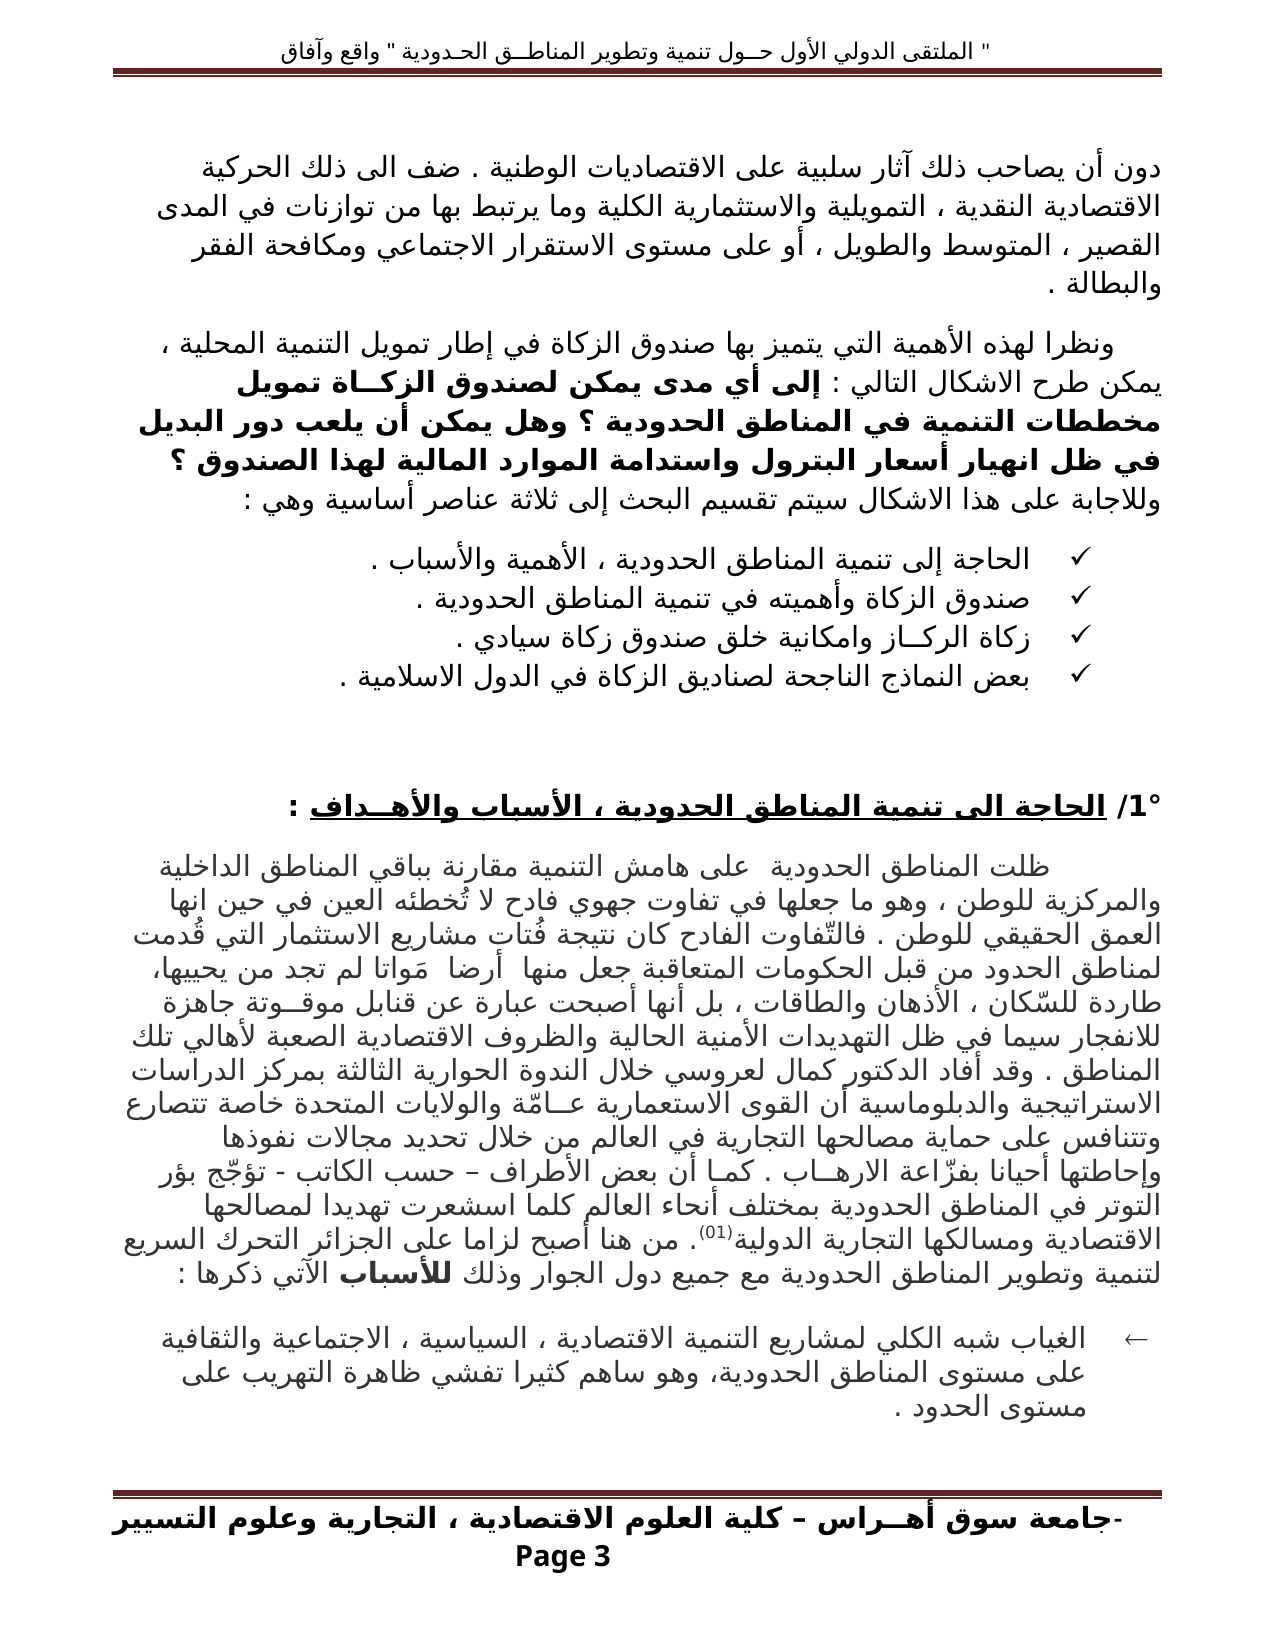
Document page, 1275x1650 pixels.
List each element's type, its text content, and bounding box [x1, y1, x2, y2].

text ونظرا لهذه الأهمية التي يتميز بها صندوق الزكاة في إطار تمويل التنمية المحلية ، يمكن طرح الاشكال التالي : إلى أي مدى يمكن لصندوق الزكــاة تمويل مخططات التنمية في المناطق الحدودية ؟ وهل يمكن أن يلعب دور البديل في ظل انهيار أسعار البترول واستدامة الموارد المالية لهذا الصندوق ؟ وللاجابة على هذا الاشكال سيتم تقسيم البحث إلى ثلاثة عناصر أساسية وهي : [112, 327, 1162, 516]
list الغياب شبه الكلي لمشاريع التنمية الاقتصادية ، السياسية ، الاجتماعية والثقافية على مستوى المناطق الحدودية، وهو ساهم كثيرا تفشي ظاهرة التهريب على مستوى الحدود . [112, 1322, 1125, 1424]
list 1°/ الحاجة الى تنمية المناطق الحدودية ، الأسباب والأهــداف : [112, 789, 1162, 823]
list الحاجة إلى تنمية المناطق الحدودية ، الأهمية والأسباب . [112, 542, 1069, 576]
text ظلت المناطق الحدودية على هامش التنمية مقارنة بباقي المناطق الداخلية والمركزية للوطن ، وهو ما جعلها في تفاوت جهوي فادح لا تُخطئه العين في حين انها العمق الحقيقي للوطن . فالتّفاوت الفادح كان نتيجة فُتات مشاريع الاستثمار التي قُدمت لمناطق الحدود من قبل الحكومات المتعاقبة جعل منها أرضا مَواتا لم تجد من يحييها، طاردة للسّكان ، الأذهان والطاقات ، بل أنها أصبحت عبارة عن قنابل موقــوتة جاهزة للانفجار سيما في ظل التهديدات الأمنية الحالية والظروف الاقتصادية الصعبة لأهالي تلك المناطق . وقد أفاد الدكتور كمال لعروسي خلال الندوة الحوارية الثالثة بمركز الدراسات الاستراتيجية والدبلوماسية أن القوى الاستعمارية عــامّة والولايات المتحدة خاصة تتصارع وتتنافس على حماية مصالحها التجارية في العالم من خلال تحديد مجالات نفوذها وإحاطتها أحيانا بفزّاعة الارهــاب . كمـا أن بعض الأطراف – حسب الكاتب - تؤجّج بؤر التوتر في المناطق الحدودية بمختلف أنحاء العالم كلما اسشعرت تهديدا لمصالحها الاقتصادية ومسالكها التجارية الدولية(01). من هنا أصبح لزاما على الجزائر التحرك السريع لتنمية وتطوير المناطق الحدودية مع جميع دول الجوار وذلك للأسباب الآتي ذكرها : [112, 849, 1162, 1291]
list صندوق الزكاة وأهميته في تنمية المناطق الحدودية . [112, 581, 1069, 615]
list زكاة الركــاز وامكانية خلق صندوق زكاة سيادي . [112, 620, 1069, 654]
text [112, 150, 1162, 301]
list بعض النماذج الناجحة لصناديق الزكاة في الدول الاسلامية . [112, 659, 1069, 693]
